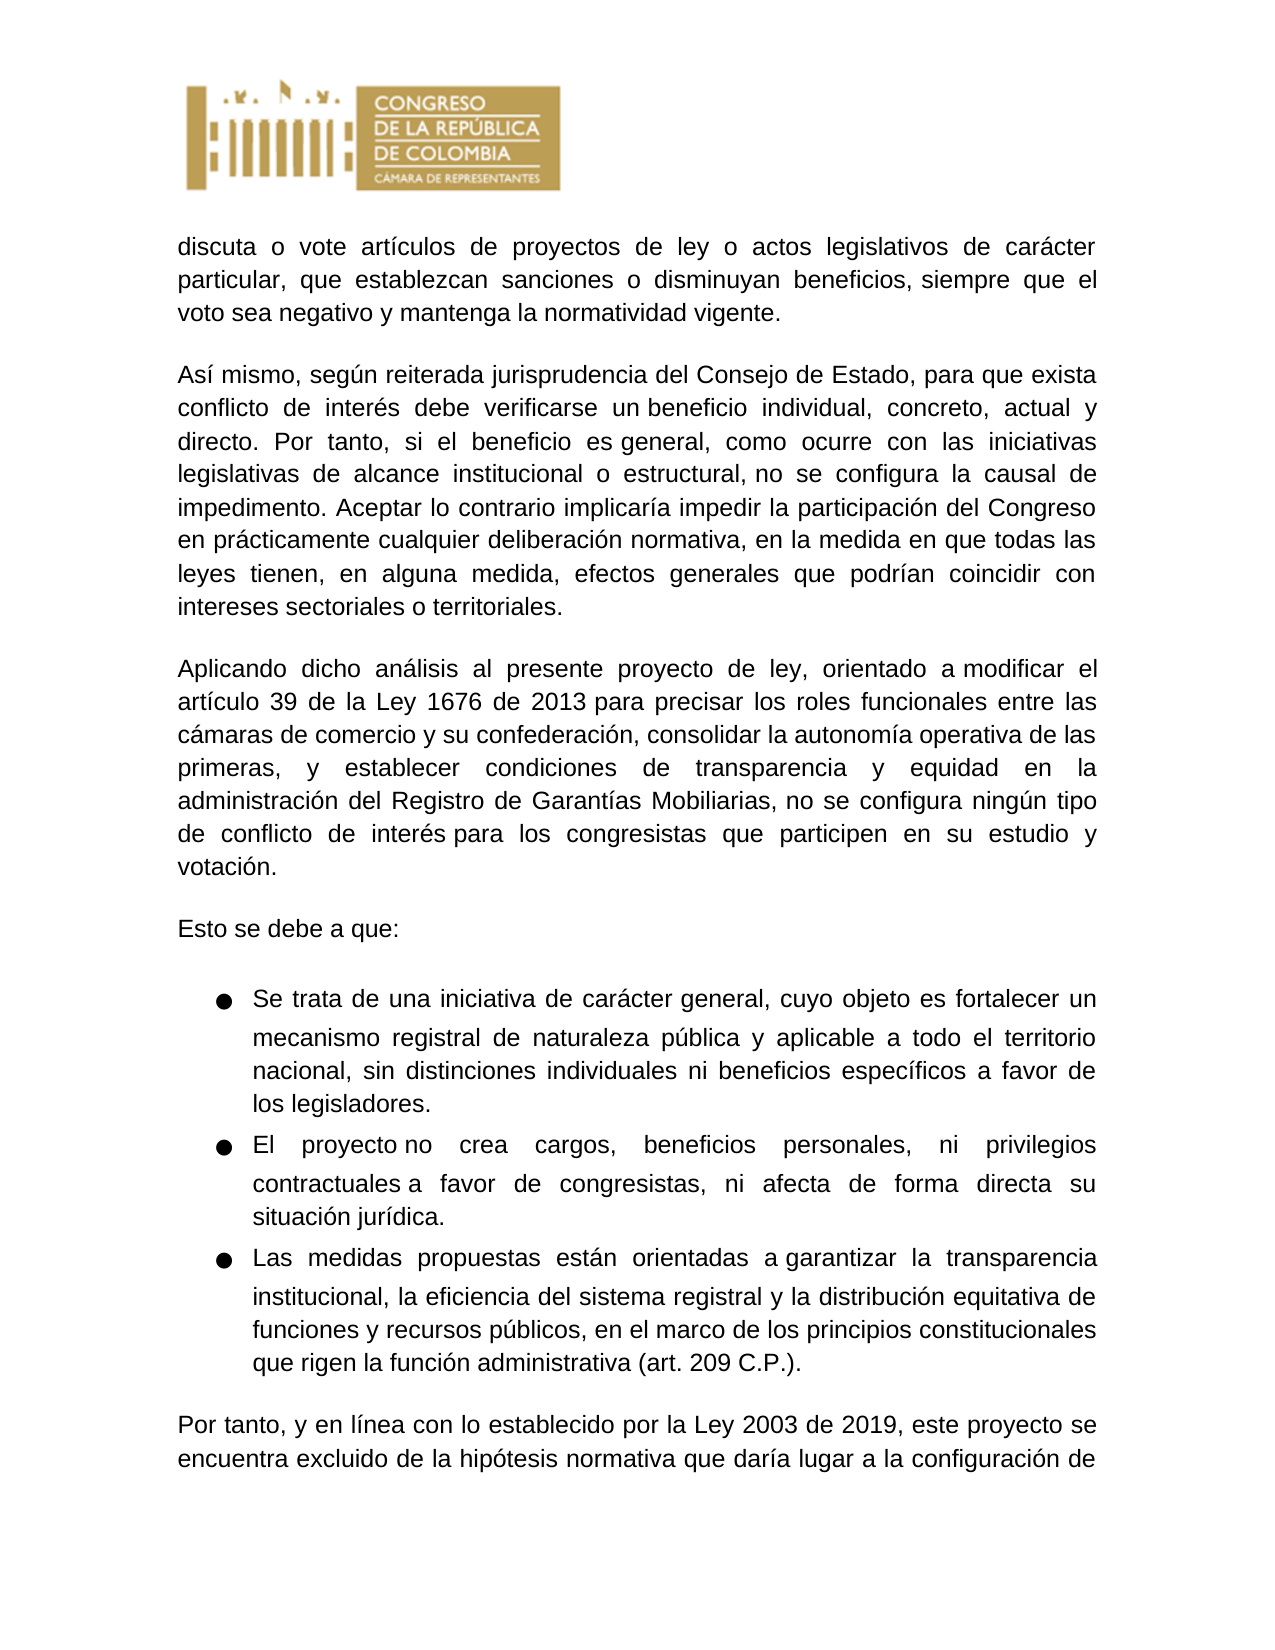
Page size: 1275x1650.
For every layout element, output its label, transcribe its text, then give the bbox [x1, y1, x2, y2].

picture [177, 73, 573, 204]
list Se trata de una iniciativa de carácter general, cuyo objeto es fortalecer un mecanismo registral de naturaleza pública y aplicable a todo el territorio nacional, sin distinciones individuales ni beneficios específicos a favor de los legisladores. [215, 976, 1098, 1118]
text Esto se debe a que: [177, 914, 1098, 943]
list Las medidas propuestas están orientadas a garantizar la transparencia institucional, la eficiencia del sistema registral y la distribución equitativa de funciones y recursos públicos, en el marco de los principios constitucionales que rigen la función administrativa (art. 209 C.P.). [215, 1235, 1098, 1377]
text Aplicando dicho análisis al presente proyecto de ley, orientado a modificar el artículo 39 de la Ley 1676 de 2013 para precisar los roles funcionales entre las cámaras de comercio y su confederación, consolidar la autonomía operativa de las primeras, y establecer condiciones de transparencia y equidad en la administración del Registro de Garantías Mobiliarias, no se configura ningún tipo de conflicto de interés para los congresistas que participen en su estudio y votación. [177, 654, 1098, 881]
text Así mismo, según reiterada jurisprudencia del Consejo de Estado, para que exista conflicto de interés debe verificarse un beneficio individual, concreto, actual y directo. Por tanto, si el beneficio es general, como ocurre con las iniciativas legislativas de alcance institucional o estructural, no se configura la causal de impedimento. Aceptar lo contrario implicaría impedir la participación del Congreso en prácticamente cualquier deliberación normativa, en la medida en que todas las leyes tienen, en alguna medida, efectos generales que podrían coincidir con intereses sectoriales o territoriales. [177, 360, 1098, 620]
list El proyecto no crea cargos, beneficios personales, ni privilegios contractuales a favor de congresistas, ni afecta de forma directa su situación jurídica. [215, 1122, 1098, 1231]
